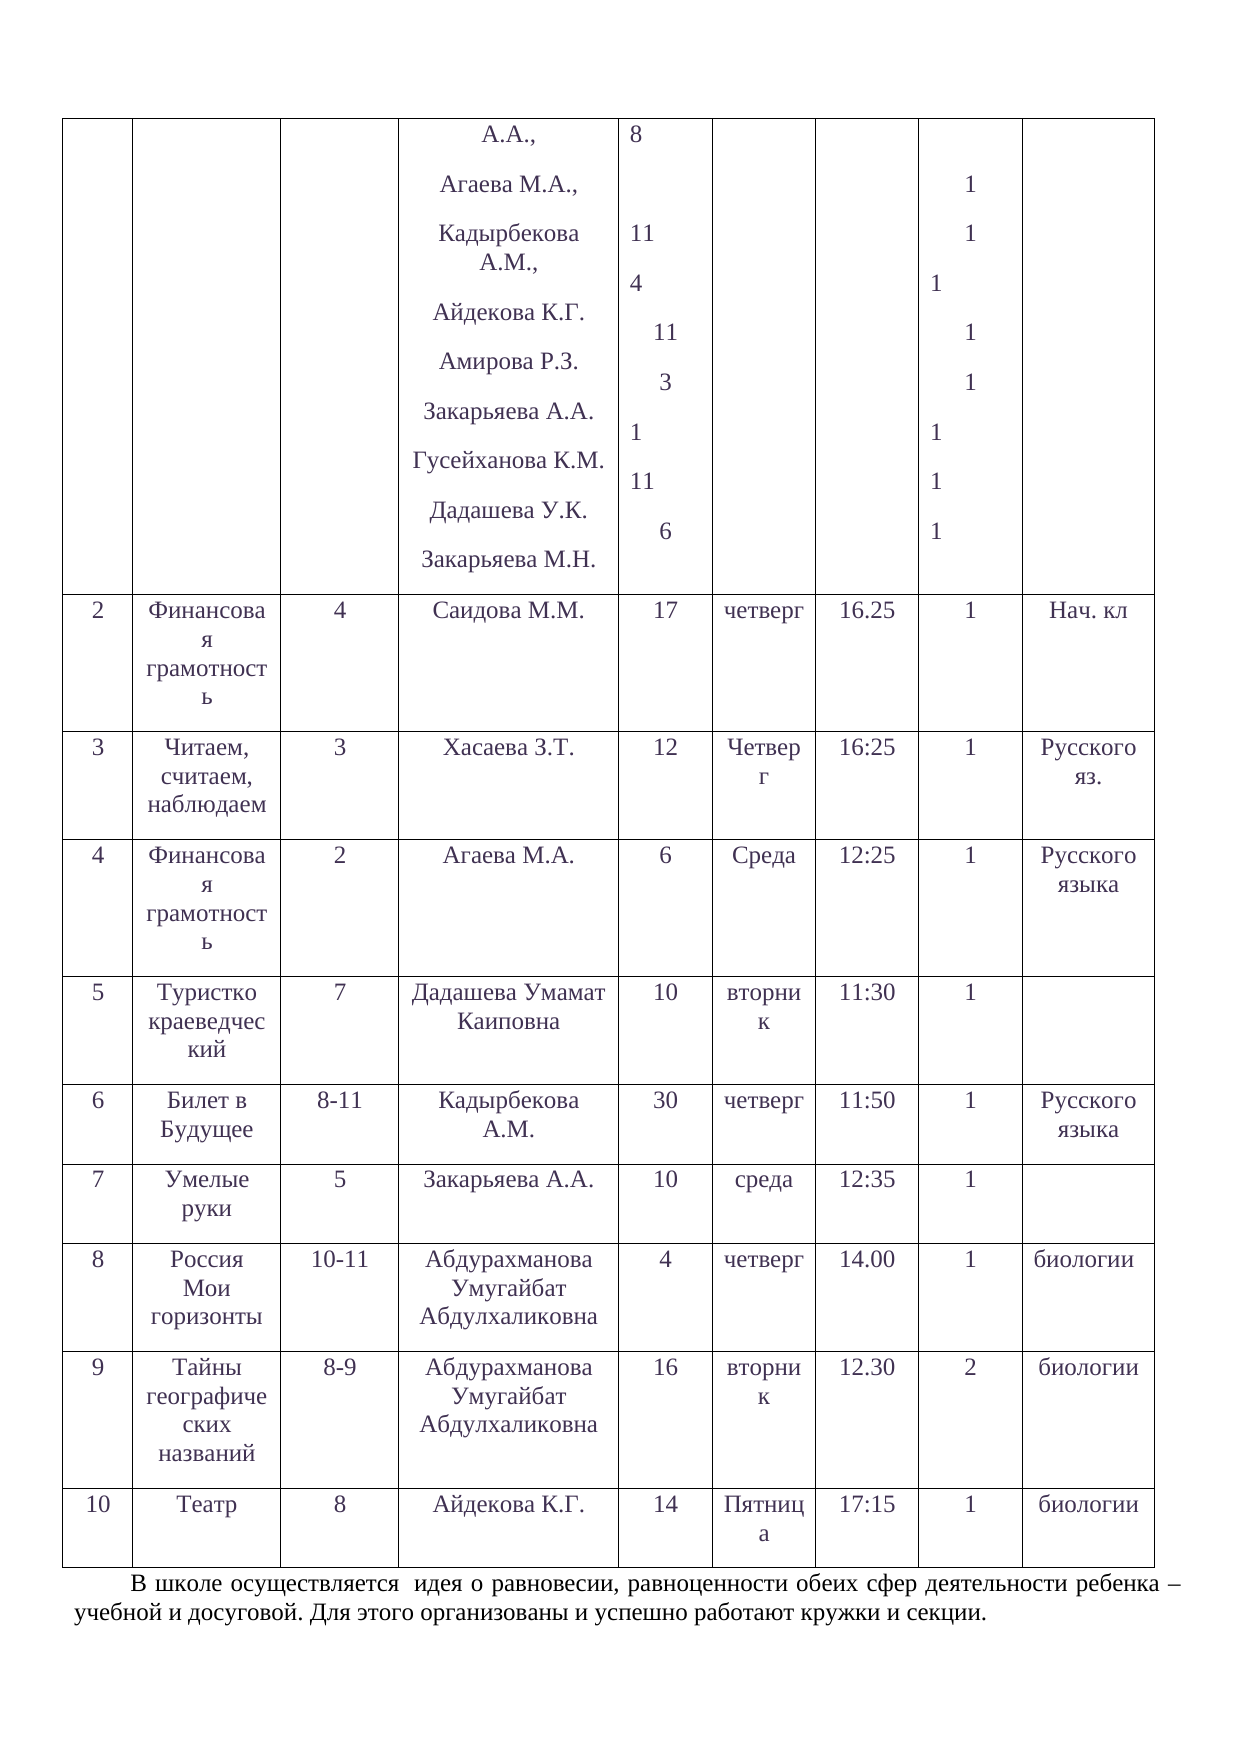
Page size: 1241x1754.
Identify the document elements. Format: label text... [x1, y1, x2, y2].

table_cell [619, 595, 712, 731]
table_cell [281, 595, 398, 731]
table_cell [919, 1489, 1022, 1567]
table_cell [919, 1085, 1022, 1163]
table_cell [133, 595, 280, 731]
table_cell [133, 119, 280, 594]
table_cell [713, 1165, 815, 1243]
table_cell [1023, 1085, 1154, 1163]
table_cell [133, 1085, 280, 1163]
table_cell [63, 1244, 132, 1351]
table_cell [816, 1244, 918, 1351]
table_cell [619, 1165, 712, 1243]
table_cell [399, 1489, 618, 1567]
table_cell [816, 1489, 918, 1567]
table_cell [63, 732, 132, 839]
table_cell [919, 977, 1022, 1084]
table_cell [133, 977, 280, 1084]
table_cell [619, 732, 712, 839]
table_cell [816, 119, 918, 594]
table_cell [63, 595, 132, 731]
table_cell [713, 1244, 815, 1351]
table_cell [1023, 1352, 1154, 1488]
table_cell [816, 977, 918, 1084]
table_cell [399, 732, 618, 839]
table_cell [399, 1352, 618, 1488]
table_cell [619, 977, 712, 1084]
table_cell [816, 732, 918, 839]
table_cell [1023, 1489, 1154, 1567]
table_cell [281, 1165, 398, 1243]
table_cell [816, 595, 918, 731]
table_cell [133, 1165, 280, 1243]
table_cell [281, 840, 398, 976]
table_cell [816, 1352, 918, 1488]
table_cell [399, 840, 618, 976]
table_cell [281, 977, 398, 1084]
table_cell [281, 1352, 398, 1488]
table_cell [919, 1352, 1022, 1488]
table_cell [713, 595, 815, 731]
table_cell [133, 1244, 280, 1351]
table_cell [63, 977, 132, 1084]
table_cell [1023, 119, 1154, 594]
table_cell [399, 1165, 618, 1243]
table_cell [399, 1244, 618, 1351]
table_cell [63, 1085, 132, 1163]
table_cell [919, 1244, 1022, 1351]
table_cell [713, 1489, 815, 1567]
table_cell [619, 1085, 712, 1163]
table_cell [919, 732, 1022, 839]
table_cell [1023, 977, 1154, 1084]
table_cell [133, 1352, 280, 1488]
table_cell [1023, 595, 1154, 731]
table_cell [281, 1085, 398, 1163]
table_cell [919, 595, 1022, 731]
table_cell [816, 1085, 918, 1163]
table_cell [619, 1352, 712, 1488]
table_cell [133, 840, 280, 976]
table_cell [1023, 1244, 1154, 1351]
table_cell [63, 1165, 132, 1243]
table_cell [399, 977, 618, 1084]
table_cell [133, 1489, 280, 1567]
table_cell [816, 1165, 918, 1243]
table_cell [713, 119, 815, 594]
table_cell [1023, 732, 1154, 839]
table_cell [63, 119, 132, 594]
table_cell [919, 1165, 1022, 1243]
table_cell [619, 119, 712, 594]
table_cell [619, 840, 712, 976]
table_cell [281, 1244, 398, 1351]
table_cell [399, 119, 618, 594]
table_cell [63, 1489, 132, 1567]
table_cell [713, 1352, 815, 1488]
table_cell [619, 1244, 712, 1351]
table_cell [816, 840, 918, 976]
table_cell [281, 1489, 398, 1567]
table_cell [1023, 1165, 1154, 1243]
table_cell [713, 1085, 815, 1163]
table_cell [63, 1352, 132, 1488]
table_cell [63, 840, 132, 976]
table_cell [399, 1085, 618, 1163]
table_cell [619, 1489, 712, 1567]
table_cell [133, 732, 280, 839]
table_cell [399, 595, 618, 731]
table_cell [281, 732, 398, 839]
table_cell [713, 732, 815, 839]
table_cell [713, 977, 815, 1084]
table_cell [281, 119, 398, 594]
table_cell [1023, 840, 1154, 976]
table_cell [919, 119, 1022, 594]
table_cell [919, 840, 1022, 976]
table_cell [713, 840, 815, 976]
text В школе осуществляется идея о равновесии, равноценности обеих сфер деятельности ребенка – учебной и досуговой. Для этого организованы и успешно работают кружки и секции. [74, 1568, 1181, 1626]
